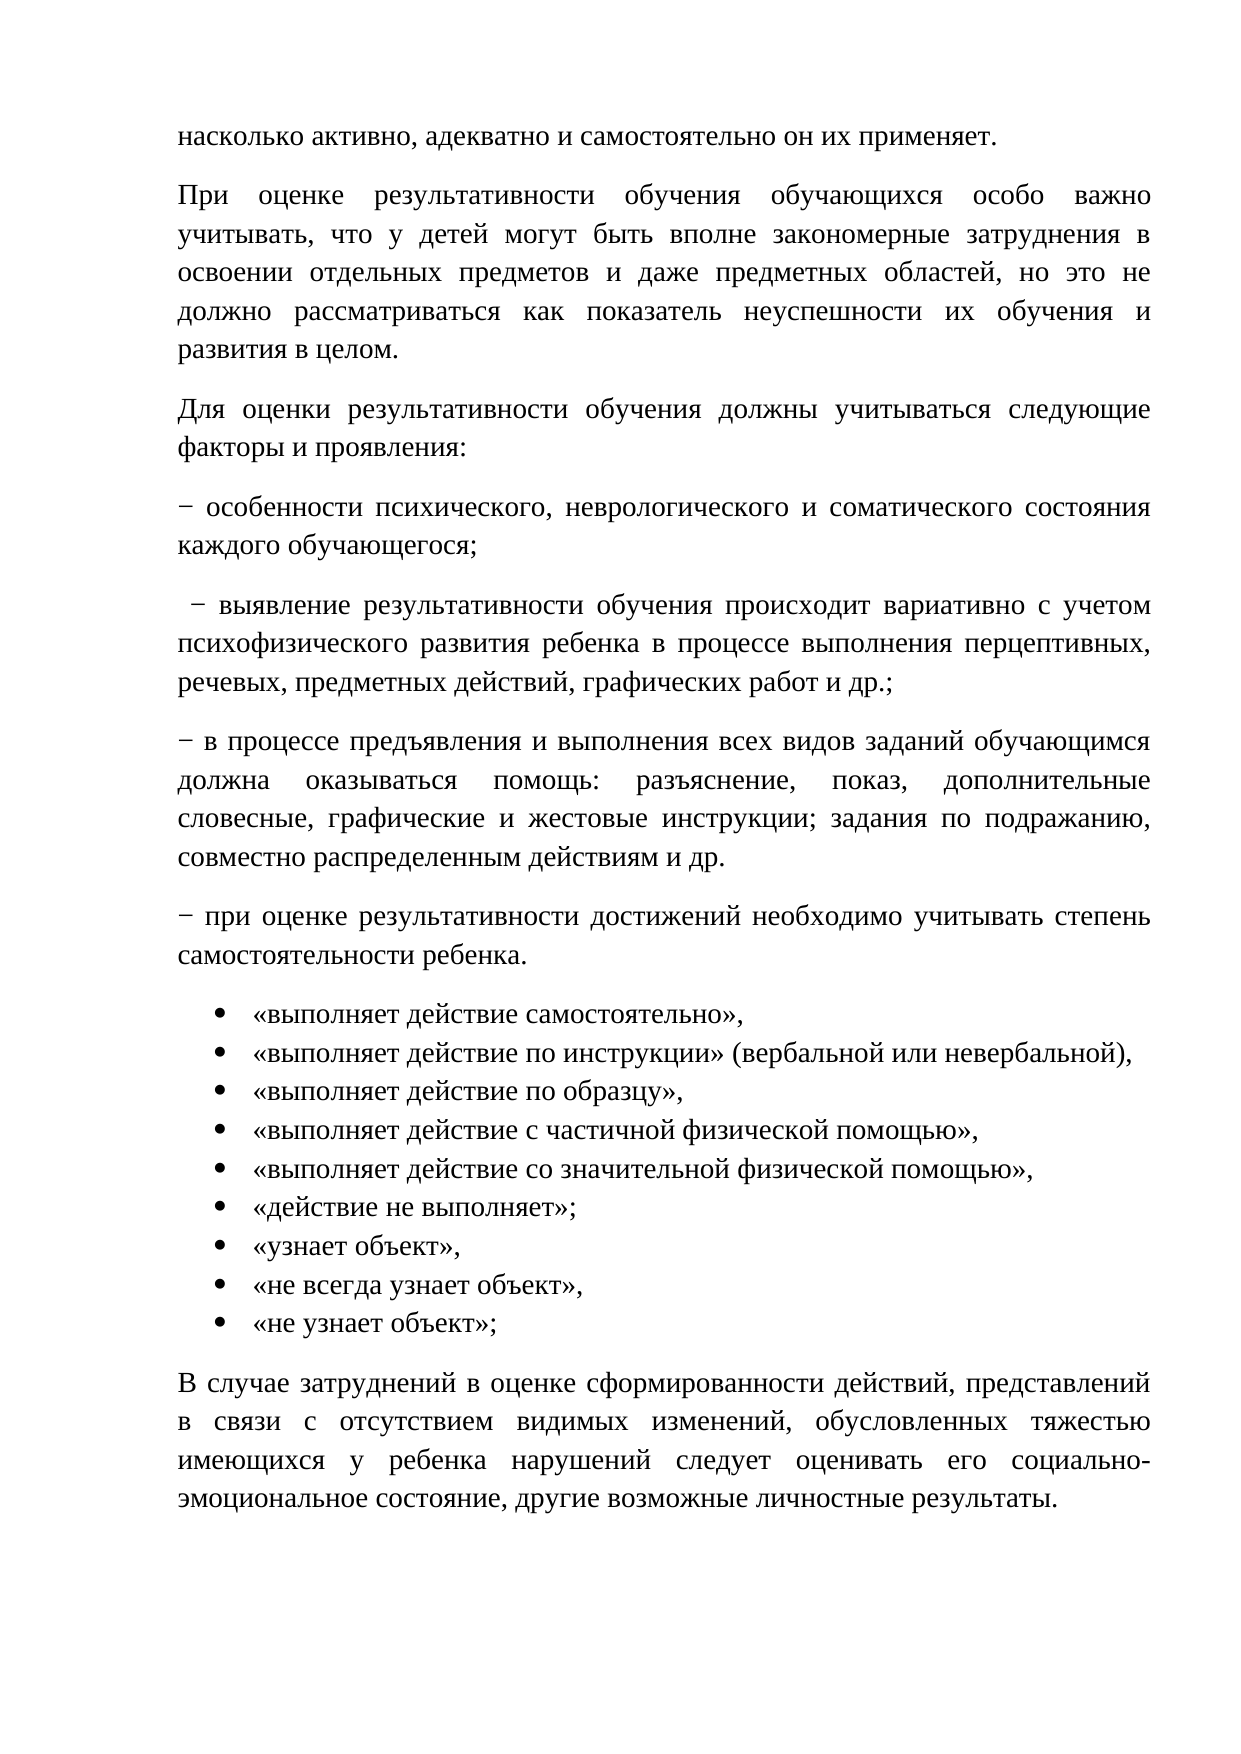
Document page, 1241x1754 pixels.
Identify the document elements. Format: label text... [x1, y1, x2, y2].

list «выполняет действие с частичной физической помощью», [215, 1112, 1152, 1146]
text − особенности психического, неврологического и соматического состояния каждого обучающегося; [177, 489, 1152, 561]
text насколько активно, адекватно и самостоятельно он их применяет. [177, 118, 1152, 152]
text Для оценки результативности обучения должны учитываться следующие факторы и проявления: [177, 391, 1152, 463]
list «не узнает объект»; [215, 1305, 1152, 1339]
text При оценке результативности обучения обучающихся особо важно учитывать, что у детей могут быть вполне закономерные затруднения в освоении отдельных предметов и даже предметных областей, но это не должно рассматриваться как показатель неуспешности их обучения и развития в целом. [177, 177, 1152, 365]
list «выполняет действие по образцу», [215, 1073, 1152, 1107]
text − в процессе предъявления и выполнения всех видов заданий обучающимся должна оказываться помощь: разъяснение, показ, дополнительные словесные, графические и жестовые инструкции; задания по подражанию, совместно распределенным действиям и др. [177, 723, 1152, 872]
text В случае затруднений в оценке сформированности действий, представлений в связи с отсутствием видимых изменений, обусловленных тяжестью имеющихся у ребенка нарушений следует оценивать его социально-эмоциональное состояние, другие возможные личностные результаты. [177, 1365, 1152, 1514]
text − при оценке результативности достижений необходимо учитывать степень самостоятельности ребенка. [177, 898, 1152, 970]
list «выполняет действие самостоятельно», [215, 996, 1152, 1030]
list «действие не выполняет»; [215, 1189, 1152, 1223]
text − выявление результативности обучения происходит вариативно с учетом психофизического развития ребенка в процессе выполнения перцептивных, речевых, предметных действий, графических работ и др.; [177, 587, 1152, 697]
list «узнает объект», [215, 1228, 1152, 1262]
list «выполняет действие по инструкции» (вербальной или невербальной), [215, 1035, 1152, 1068]
list «не всегда узнает объект», [215, 1267, 1152, 1300]
list «выполняет действие со значительной физической помощью», [215, 1151, 1152, 1184]
